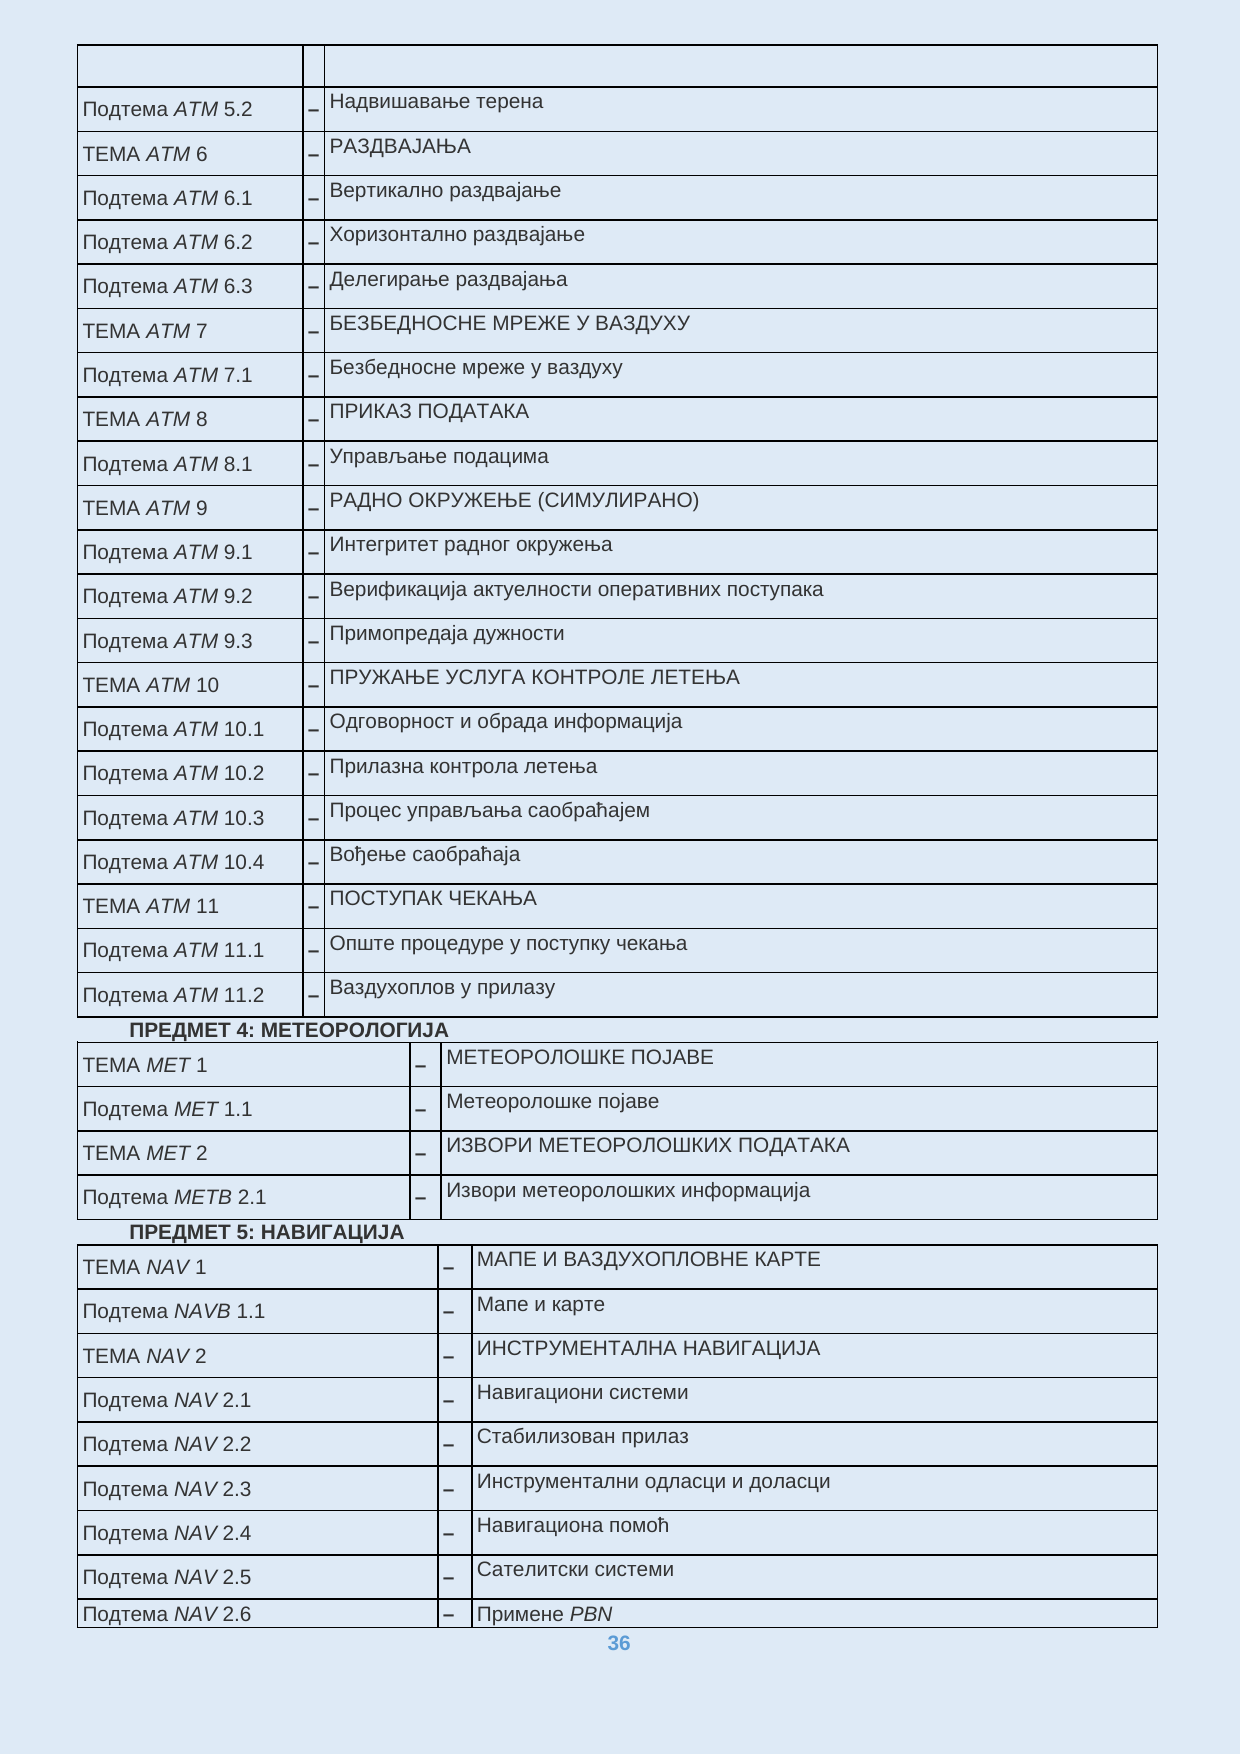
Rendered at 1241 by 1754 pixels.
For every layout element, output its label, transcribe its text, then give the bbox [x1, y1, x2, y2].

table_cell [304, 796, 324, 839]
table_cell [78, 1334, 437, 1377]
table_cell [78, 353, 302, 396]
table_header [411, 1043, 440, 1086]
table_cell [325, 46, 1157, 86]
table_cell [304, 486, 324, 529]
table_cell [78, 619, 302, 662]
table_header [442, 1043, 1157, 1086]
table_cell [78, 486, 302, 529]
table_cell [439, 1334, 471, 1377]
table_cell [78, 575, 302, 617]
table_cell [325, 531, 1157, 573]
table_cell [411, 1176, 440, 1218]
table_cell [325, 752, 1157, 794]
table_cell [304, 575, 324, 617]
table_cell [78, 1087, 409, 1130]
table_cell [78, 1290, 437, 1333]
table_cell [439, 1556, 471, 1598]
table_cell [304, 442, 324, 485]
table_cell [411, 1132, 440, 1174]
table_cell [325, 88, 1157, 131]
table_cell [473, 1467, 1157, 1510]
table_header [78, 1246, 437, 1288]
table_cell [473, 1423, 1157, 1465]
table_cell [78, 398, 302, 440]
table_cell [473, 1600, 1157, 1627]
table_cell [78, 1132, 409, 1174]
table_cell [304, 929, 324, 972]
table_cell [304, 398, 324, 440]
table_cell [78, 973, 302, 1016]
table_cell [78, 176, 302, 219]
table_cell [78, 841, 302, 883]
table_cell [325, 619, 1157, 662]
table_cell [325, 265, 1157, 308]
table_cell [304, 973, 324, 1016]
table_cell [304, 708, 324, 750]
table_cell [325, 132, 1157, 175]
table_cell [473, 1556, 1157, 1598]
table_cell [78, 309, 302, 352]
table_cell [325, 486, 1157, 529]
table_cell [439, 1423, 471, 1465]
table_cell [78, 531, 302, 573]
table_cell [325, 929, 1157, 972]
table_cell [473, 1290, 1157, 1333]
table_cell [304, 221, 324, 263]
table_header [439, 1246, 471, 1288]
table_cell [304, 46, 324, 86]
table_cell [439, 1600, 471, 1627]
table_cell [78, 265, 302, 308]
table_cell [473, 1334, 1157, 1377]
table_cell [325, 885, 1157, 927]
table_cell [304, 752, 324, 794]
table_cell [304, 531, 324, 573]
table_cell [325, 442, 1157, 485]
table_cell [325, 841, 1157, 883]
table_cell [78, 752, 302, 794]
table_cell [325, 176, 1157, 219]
text ПРЕДМЕТ 4: МЕТЕОРОЛОГИЈА [79, 1017, 1159, 1041]
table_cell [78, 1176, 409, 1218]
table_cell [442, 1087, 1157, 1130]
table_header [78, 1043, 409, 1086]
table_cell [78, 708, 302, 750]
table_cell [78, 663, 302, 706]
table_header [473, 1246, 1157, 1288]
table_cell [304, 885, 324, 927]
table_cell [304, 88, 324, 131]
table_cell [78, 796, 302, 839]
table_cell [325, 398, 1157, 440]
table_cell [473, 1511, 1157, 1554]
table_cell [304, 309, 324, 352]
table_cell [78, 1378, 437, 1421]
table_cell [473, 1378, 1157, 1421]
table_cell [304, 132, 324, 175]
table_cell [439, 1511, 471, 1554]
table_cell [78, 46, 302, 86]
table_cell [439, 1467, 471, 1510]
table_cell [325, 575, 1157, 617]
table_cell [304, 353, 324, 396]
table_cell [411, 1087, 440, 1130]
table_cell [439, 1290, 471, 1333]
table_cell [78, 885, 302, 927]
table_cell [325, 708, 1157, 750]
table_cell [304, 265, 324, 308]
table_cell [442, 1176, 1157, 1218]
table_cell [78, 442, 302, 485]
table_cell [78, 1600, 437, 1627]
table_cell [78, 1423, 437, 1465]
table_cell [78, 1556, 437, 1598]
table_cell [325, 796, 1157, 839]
text ПРЕДМЕТ 5: НАВИГАЦИЈА [79, 1220, 1159, 1244]
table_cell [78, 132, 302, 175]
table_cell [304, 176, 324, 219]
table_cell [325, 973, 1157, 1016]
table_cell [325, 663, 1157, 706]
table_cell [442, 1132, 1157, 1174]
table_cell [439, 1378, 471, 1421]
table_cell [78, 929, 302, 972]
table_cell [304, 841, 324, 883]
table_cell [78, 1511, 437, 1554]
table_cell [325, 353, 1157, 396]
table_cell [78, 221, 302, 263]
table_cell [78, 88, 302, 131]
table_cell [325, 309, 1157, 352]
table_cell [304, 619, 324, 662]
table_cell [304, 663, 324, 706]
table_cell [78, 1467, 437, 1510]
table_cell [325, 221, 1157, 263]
